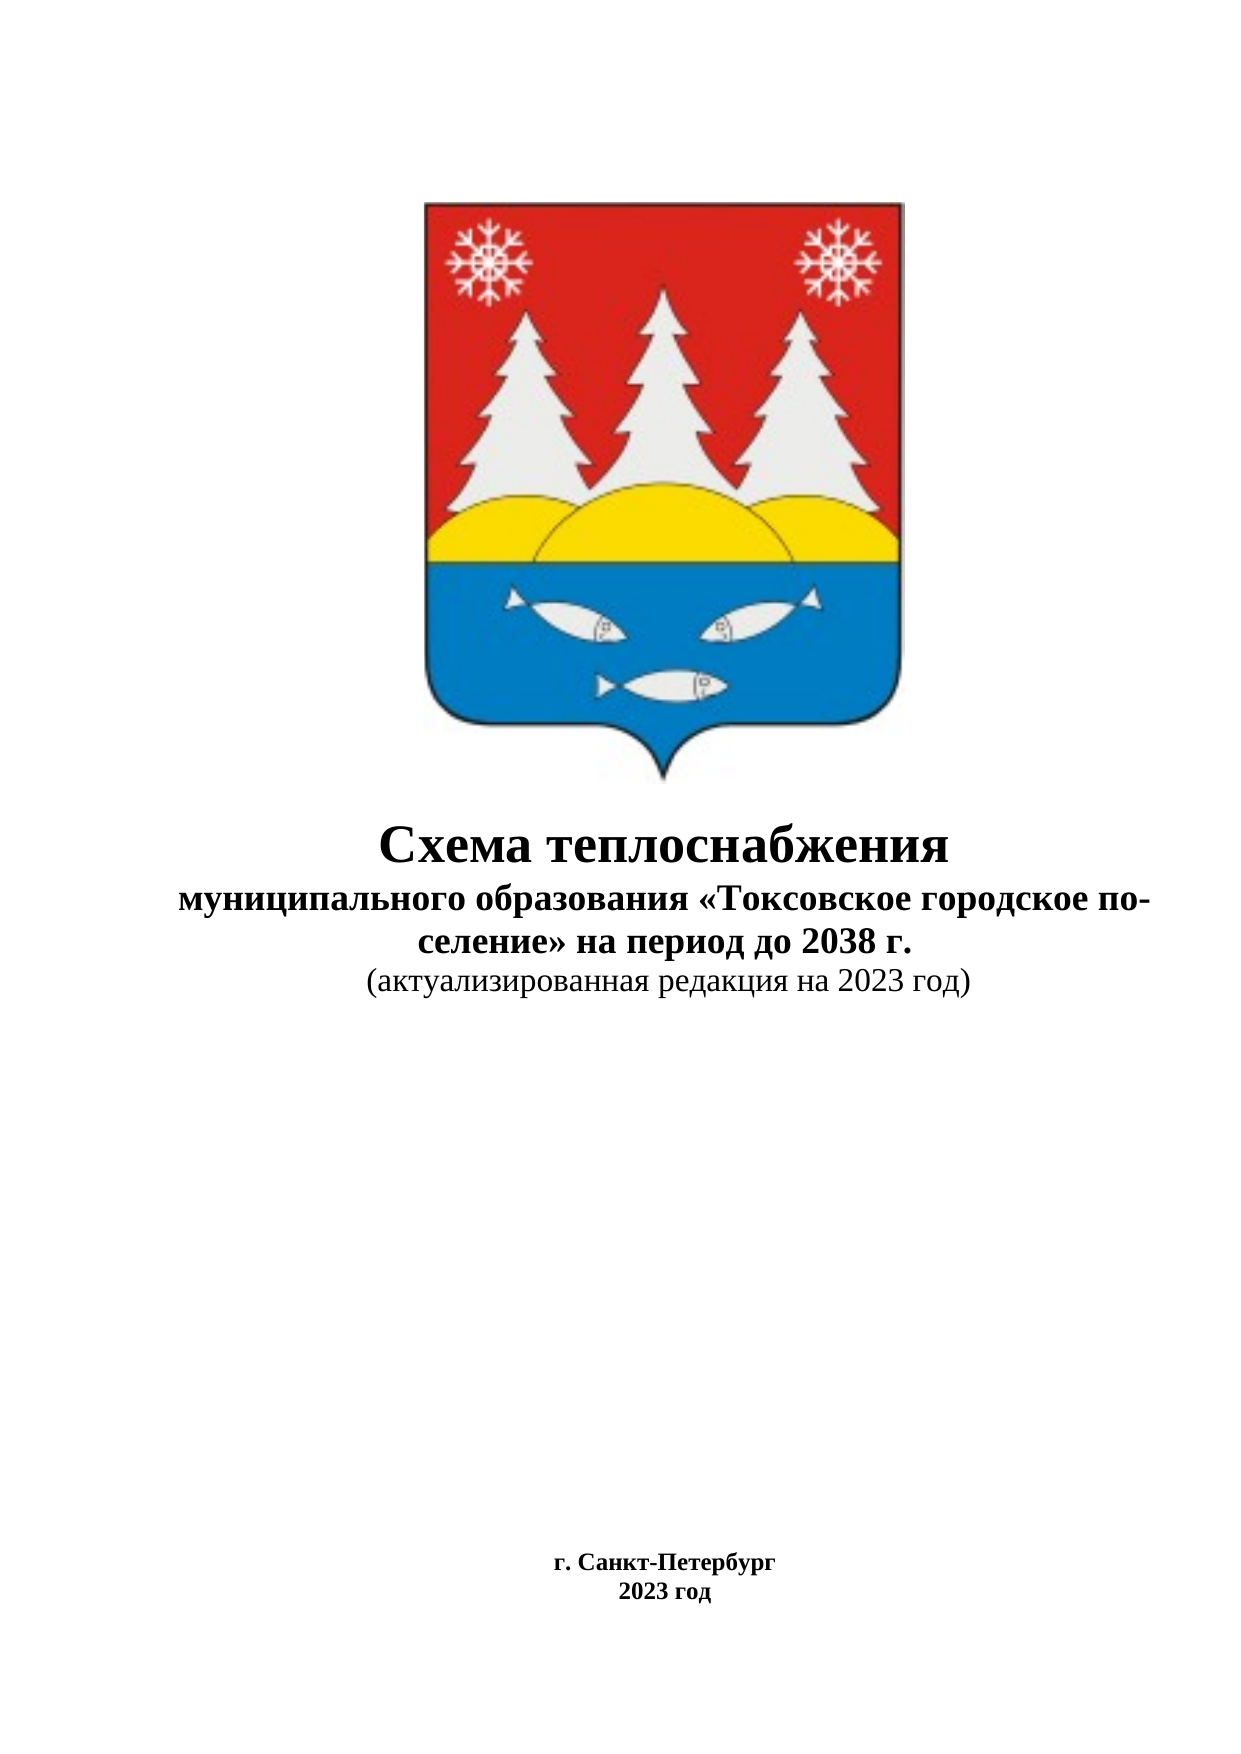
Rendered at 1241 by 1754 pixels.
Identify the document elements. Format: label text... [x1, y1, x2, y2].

subtitle г. Санкт-Петербург 2023 год [553, 1547, 776, 1604]
text (актуализированная редакция на 2023 год) [178, 961, 1159, 999]
text муниципального образования «Токсовское городское по- селение» на период до 2038 г. [178, 875, 1151, 961]
picture [423, 202, 905, 784]
title Схема теплоснабжения [177, 812, 1151, 875]
